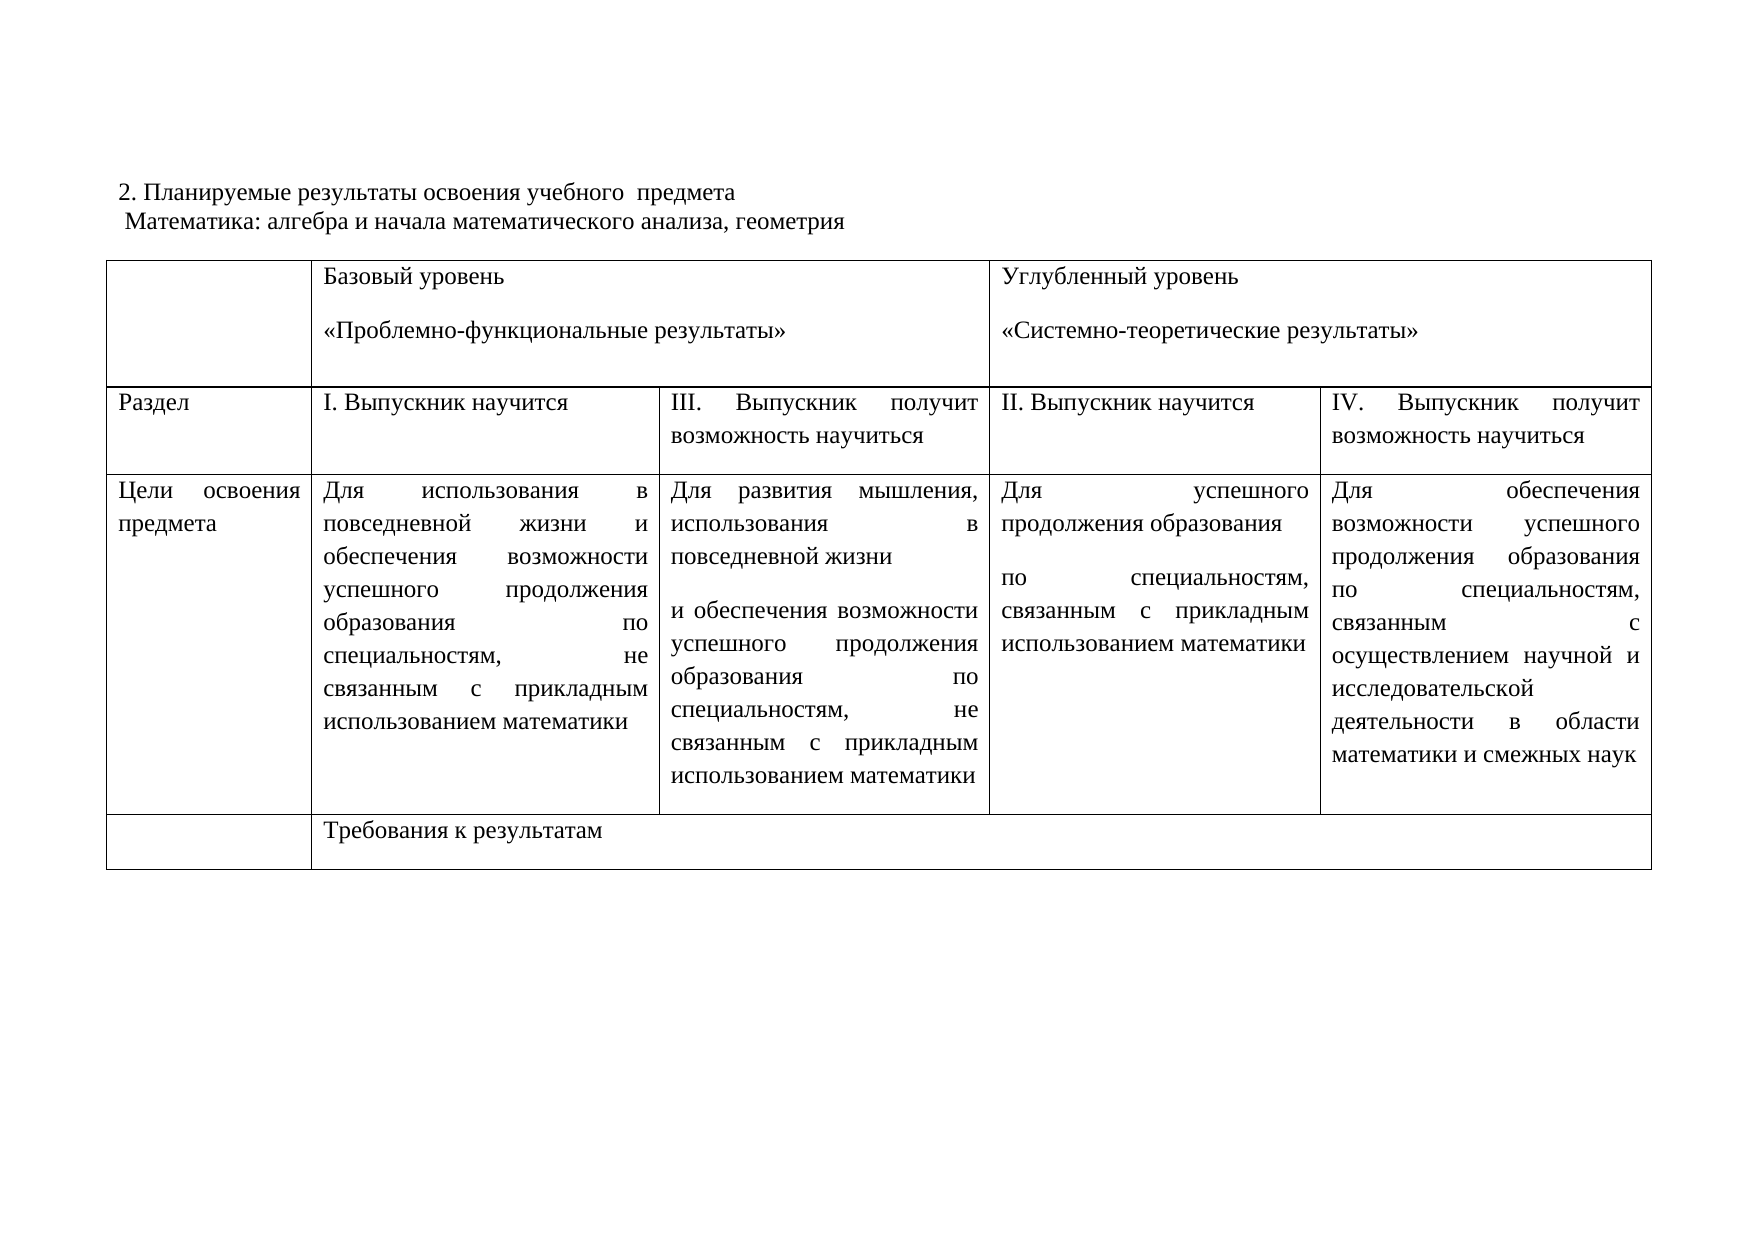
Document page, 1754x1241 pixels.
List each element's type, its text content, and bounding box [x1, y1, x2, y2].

text Математика: алгебра и начала математического анализа, геометрия [118, 206, 1636, 235]
table_header Базовый уровень «Проблемно-функциональные результаты» [312, 261, 989, 386]
table_cell Для развития мышления, использования в повседневной жизни и обеспечения возможности успешного продолжения образования по специальностям, не связанным с прикладным использованием математики [660, 475, 989, 814]
text 2. Планируемые результаты освоения учебного предмета [118, 177, 1636, 206]
table_cell III. Выпускник получит возможность научиться [660, 388, 989, 474]
table_cell Раздел [107, 388, 311, 474]
table_header [107, 261, 311, 386]
table_cell Цели освоения предмета [107, 475, 311, 814]
table_cell Для успешного продолжения образования по специальностям, связанным с прикладным использованием математики [990, 475, 1320, 814]
table_cell IV. Выпускник получит возможность научиться [1321, 388, 1651, 474]
table_cell Для использования в повседневной жизни и обеспечения возможности успешного продолжения образования по специальностям, не связанным с прикладным использованием математики [312, 475, 659, 814]
table_cell Требования к результатам [312, 815, 1651, 869]
table_cell [107, 815, 311, 869]
table_cell Для обеспечения возможности успешного продолжения образования по специальностям, связанным с осуществлением научной и исследовательской деятельности в области математики и смежных наук [1321, 475, 1651, 814]
table_cell I. Выпускник научится [312, 388, 659, 474]
table_header Углубленный уровень «Системно-теоретические результаты» [990, 261, 1651, 386]
table_cell II. Выпускник научится [990, 388, 1320, 474]
